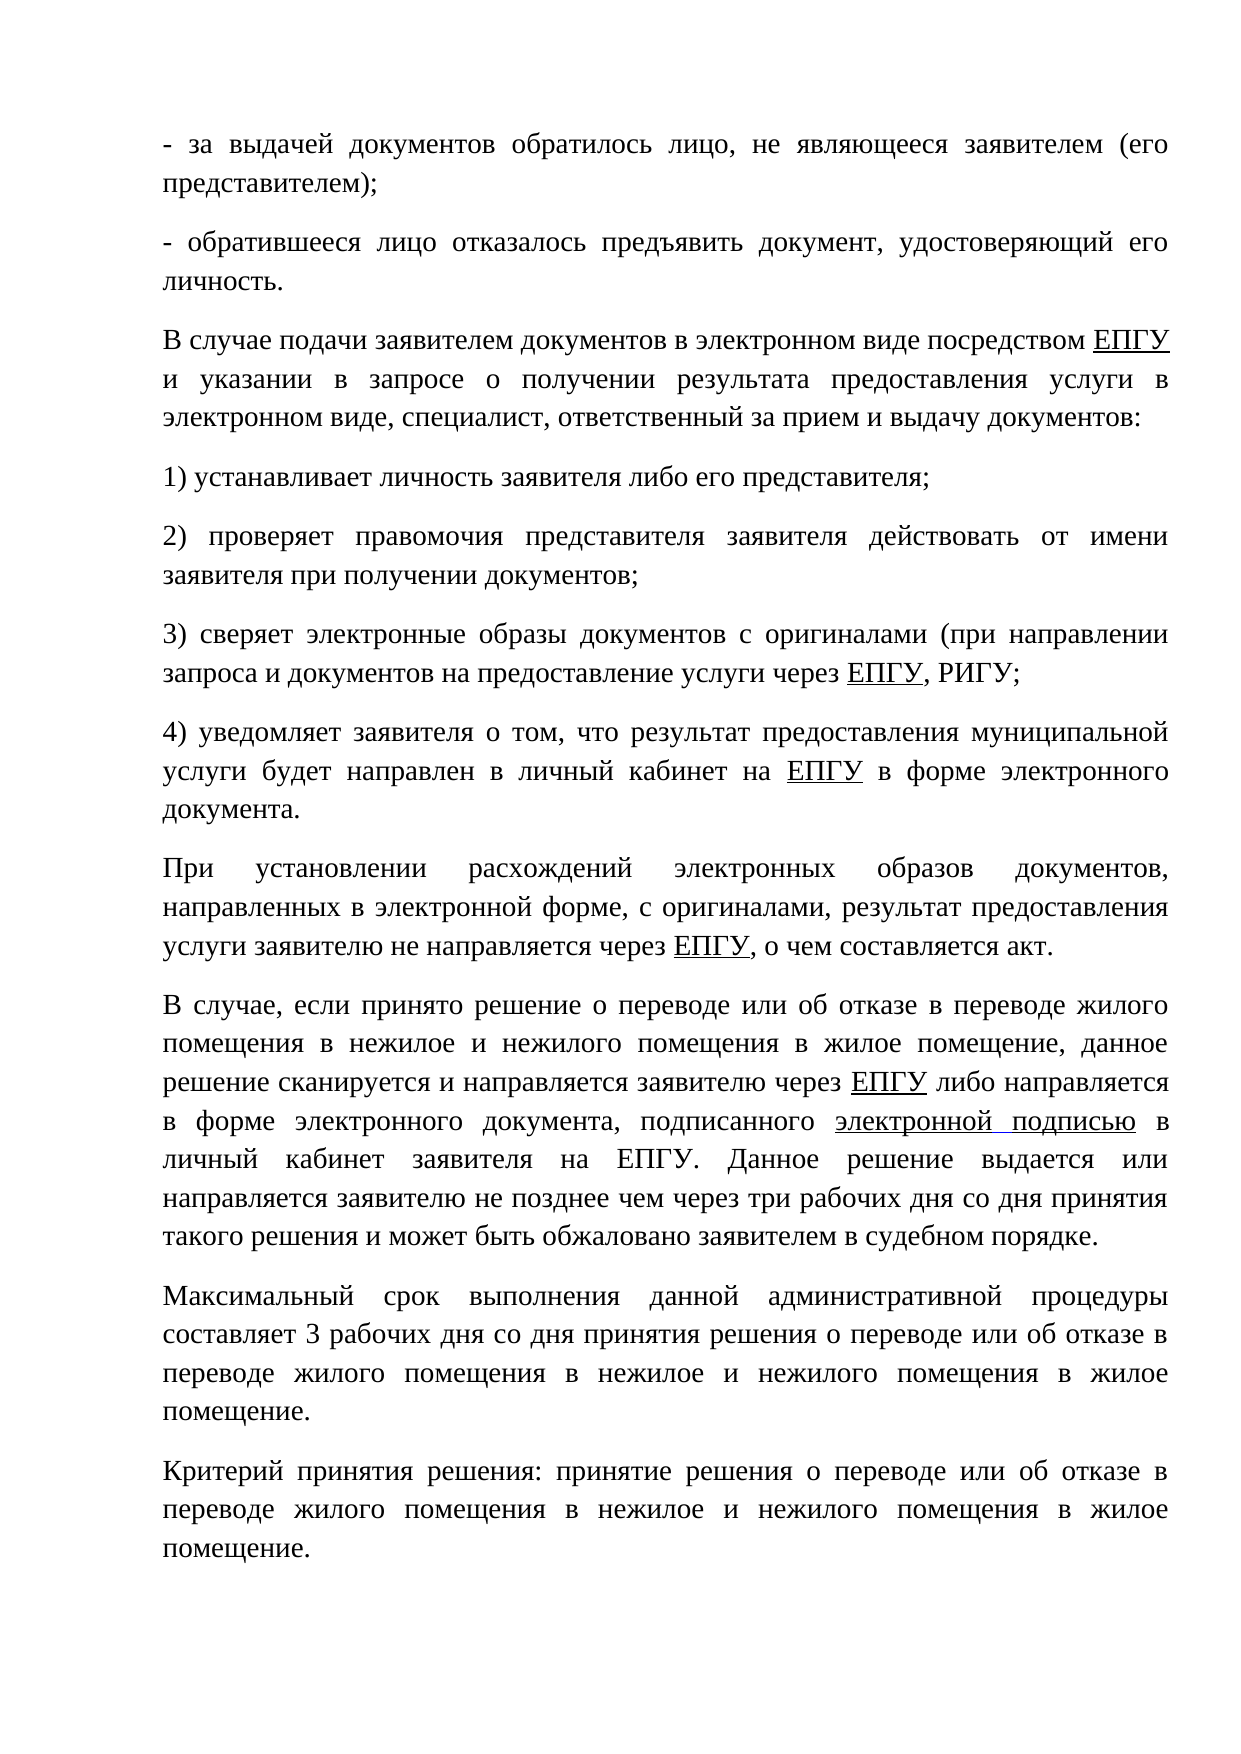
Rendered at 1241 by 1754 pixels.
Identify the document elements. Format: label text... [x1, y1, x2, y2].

text 4) уведомляет заявителя о том, что результат предоставления муниципальной услуги будет направлен в личный кабинет на ЕПГУ в форме электронного документа. [162, 714, 1169, 825]
text Критерий принятия решения: принятие решения о переводе или об отказе в переводе жилого помещения в нежилое и нежилого помещения в жилое помещение. [162, 1453, 1169, 1563]
text Максимальный срок выполнения данной административной процедуры составляет 3 рабочих дня со дня принятия решения о переводе или об отказе в переводе жилого помещения в нежилое и нежилого помещения в жилое помещение. [162, 1278, 1169, 1427]
text 2) проверяет правомочия представителя заявителя действовать от имени заявителя при получении документов; [162, 518, 1169, 590]
text 3) сверяет электронные образы документов с оригиналами (при направлении запроса и документов на предоставление услуги через ЕПГУ, РИГУ; [162, 616, 1169, 688]
text При установлении расхождений электронных образов документов, направленных в электронной форме, с оригиналами, результат предоставления услуги заявителю не направляется через ЕПГУ, о чем составляется акт. [162, 851, 1169, 961]
text - обратившееся лицо отказалось предъявить документ, удостоверяющий его личность. [162, 224, 1169, 297]
text - за выдачей документов обратилось лицо, не являющееся заявителем (его представителем); [162, 127, 1169, 199]
text В случае подачи заявителем документов в электронном виде посредством ЕПГУ и указании в запросе о получении результата предоставления услуги в электронном виде, специалист, ответственный за прием и выдачу документов: [162, 322, 1169, 433]
text 1) устанавливает личность заявителя либо его представителя; [162, 459, 1169, 492]
text В случае, если принято решение о переводе или об отказе в переводе жилого помещения в нежилое и нежилого помещения в жилое помещение, данное решение сканируется и направляется заявителю через ЕПГУ либо направляется в форме электронного документа, подписанного электронной подписью в личный кабинет заявителя на ЕПГУ. Данное решение выдается или направляется заявителю не позднее чем через три рабочих дня со дня принятия такого решения и может быть обжаловано заявителем в судебном порядке. [162, 987, 1169, 1252]
